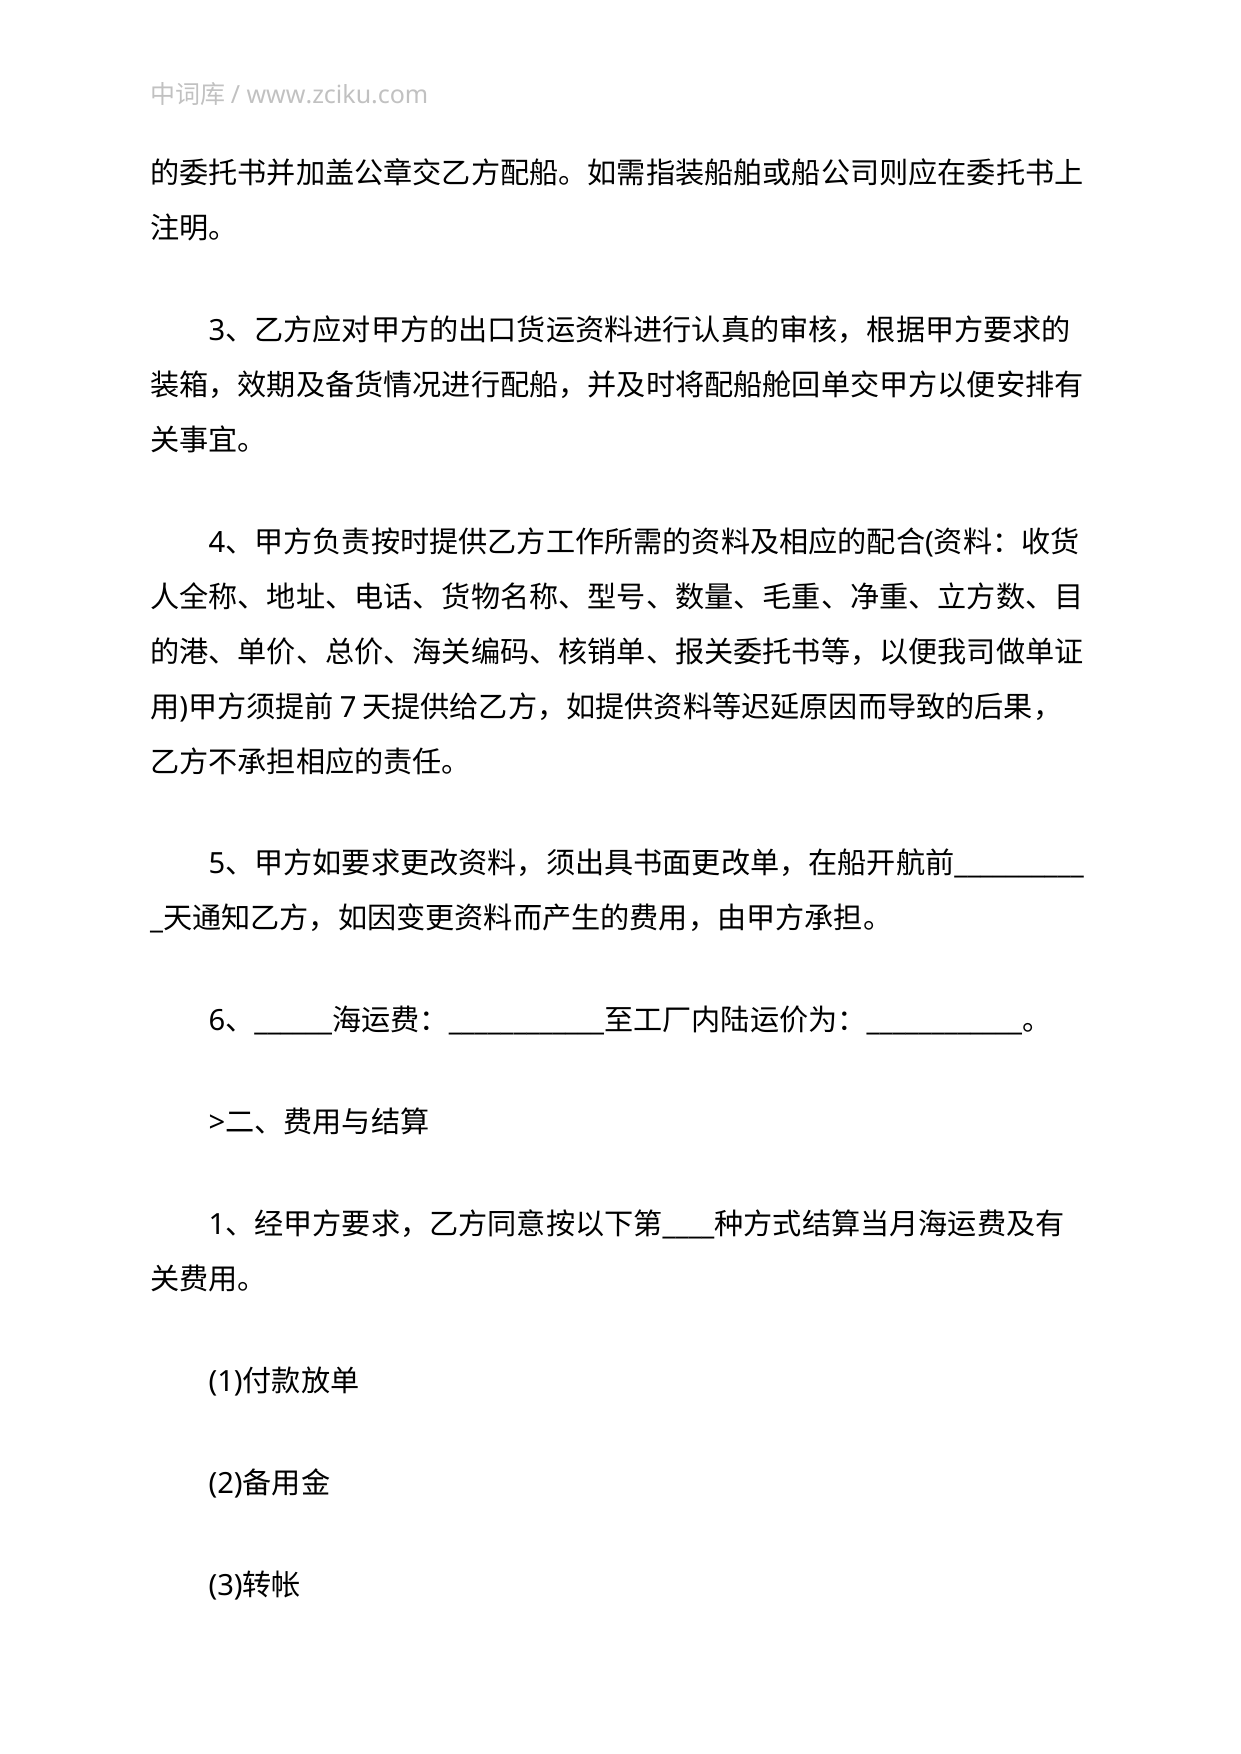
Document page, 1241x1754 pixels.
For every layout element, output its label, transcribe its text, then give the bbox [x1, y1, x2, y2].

text (1)付款放单 [150, 1358, 1090, 1400]
text 3、乙方应对甲方的出口货运资料进行认真的审核，根据甲方要求的装箱，效期及备货情况进行配船，并及时将配船舱回单交甲方以便安排有关事宜。 [150, 307, 1090, 459]
text 4、甲方负责按时提供乙方工作所需的资料及相应的配合(资料：收货人全称、地址、电话、货物名称、型号、数量、毛重、净重、立方数、目的港、单价、总价、海关编码、核销单、报关委托书等，以便我司做单证用)甲方须提前7天提供给乙方，如提供资料等迟延原因而导致的后果，乙方不承担相应的责任。 [150, 518, 1090, 780]
text 6、______海运费：____________至工厂内陆运价为：____________。 [150, 997, 1090, 1039]
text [150, 150, 1090, 247]
text (3)转帐 [150, 1562, 1090, 1604]
text 5、甲方如要求更改资料，须出具书面更改单，在船开航前___________天通知乙方，如因变更资料而产生的费用，由甲方承担。 [150, 840, 1090, 937]
text 1、经甲方要求，乙方同意按以下第____种方式结算当月海运费及有关费用。 [150, 1201, 1090, 1298]
text (2)备用金 [150, 1459, 1090, 1502]
text >二、费用与结算 [150, 1099, 1090, 1141]
